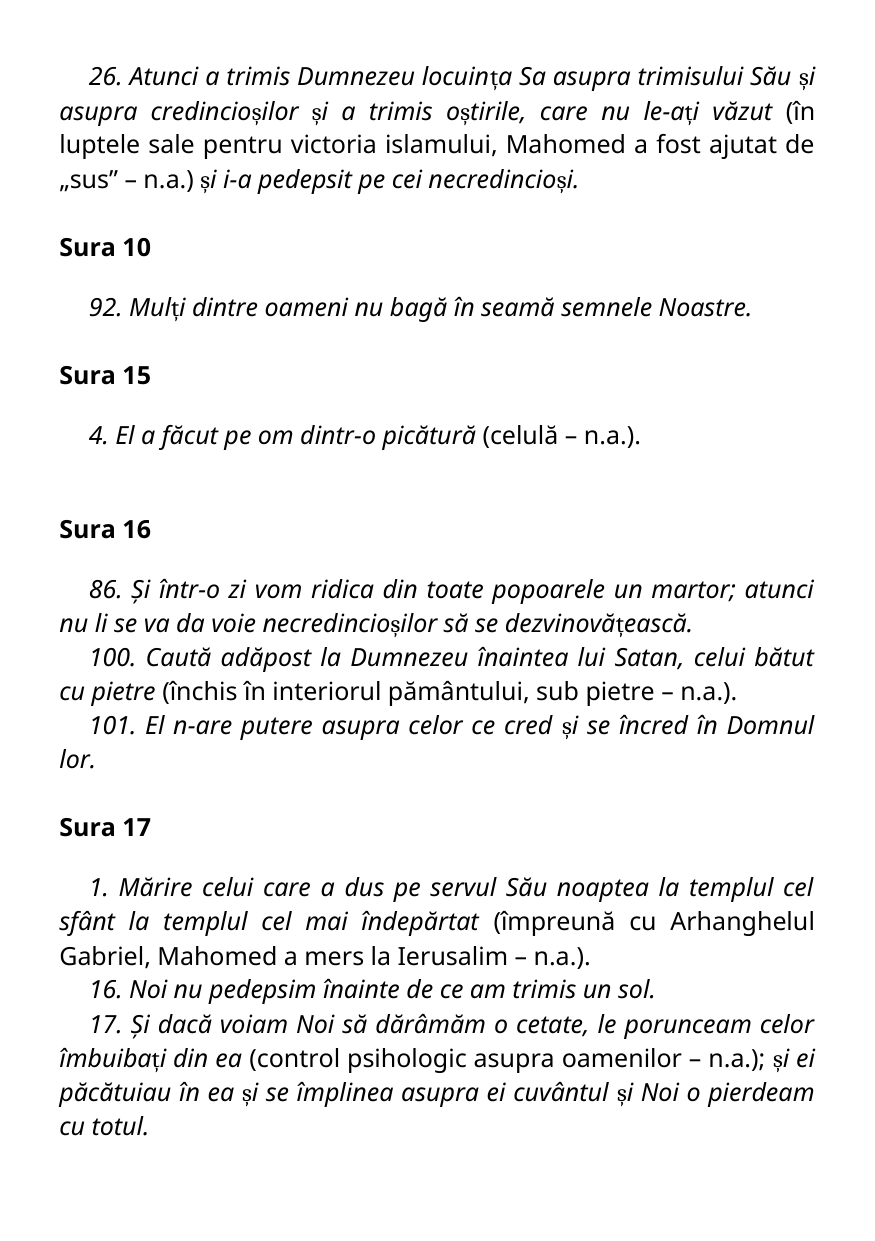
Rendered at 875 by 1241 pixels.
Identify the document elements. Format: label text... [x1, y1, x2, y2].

text 4. El a făcut pe om dintr-o picătură (celulă – n.a.). [59, 417, 815, 452]
text 17. Şi dacă voiam Noi să dărâmăm o cetate, le porunceam celor îmbuibați din ea (control psihologic asupra oamenilor – n.a.); și ei păcătuiau în ea și se împlinea asupra ei cuvântul și Noi o pierdeam cu totul. [59, 1006, 815, 1142]
text 101. El n-are putere asupra celor ce cred și se încred în Domnul lor. [59, 708, 815, 776]
text 16. Noi nu pedepsim înainte de ce am trimis un sol. [59, 972, 815, 1006]
text Sura 10 [59, 229, 815, 263]
text 92. Mulți dintre oameni nu bagă în seamă semnele Noastre. [59, 289, 815, 323]
text 26. Atunci a trimis Dumnezeu locuința Sa asupra trimisului Său și asupra credincioșilor și a trimis oștirile, care nu le-ați văzut (în luptele sale pentru victoria islamului, Mahomed a fost ajutat de „sus” – n.a.) și i-a pedepsit pe cei necredincioși. [59, 59, 815, 195]
text 86. Şi într-o zi vom ridica din toate popoarele un martor; atunci nu li se va da voie necredincioșilor să se dezvinovățească. [59, 572, 815, 640]
text 1. Mărire celui care a dus pe servul Său noaptea la templul cel sfânt la templul cel mai îndepărtat (împreună cu Arhanghelul Gabriel, Mahomed a mers la Ierusalim – n.a.). [59, 870, 815, 972]
text 100. Caută adăpost la Dumnezeu înaintea lui Satan, celui bătut cu pietre (închis în interiorul pământului, sub pietre – n.a.). [59, 640, 815, 708]
text Sura 16 [59, 512, 815, 546]
text Sura 15 [59, 357, 815, 392]
text Sura 17 [59, 810, 815, 844]
